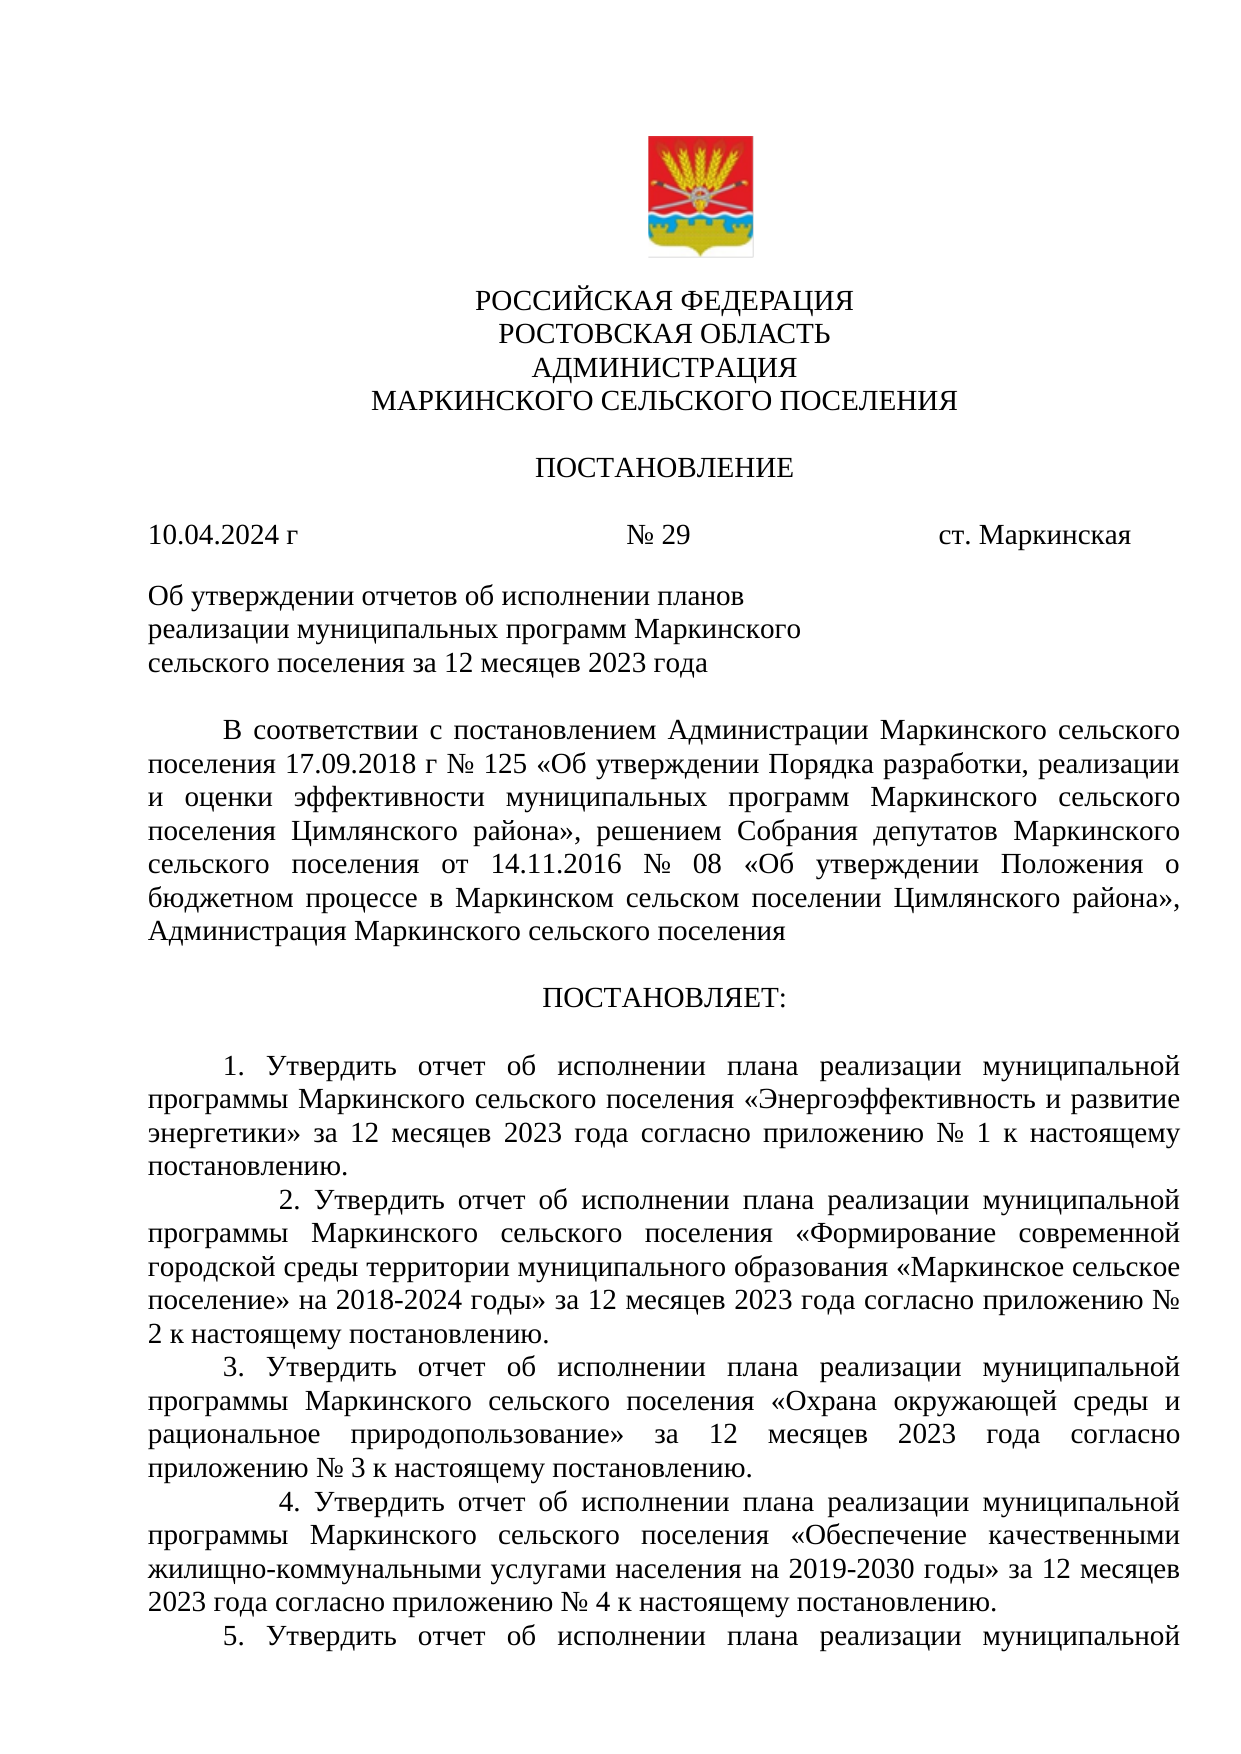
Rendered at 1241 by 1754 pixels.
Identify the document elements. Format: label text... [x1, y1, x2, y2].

text ПОСТАНОВЛЕНИЕ [148, 450, 1181, 484]
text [148, 1618, 1181, 1651]
text 3. Утвердить отчет об исполнении плана реализации муниципальной программы Маркинского сельского поселения «Охрана окружающей среды и рациональное природопользование» за 12 месяцев 2023 года согласно приложению № 3 к настоящему постановлению. [148, 1349, 1181, 1484]
text МАРКИНСКОГО СЕЛЬСКОГО ПОСЕЛЕНИЯ [148, 383, 1181, 417]
text РОССИЙСКАЯ ФЕДЕРАЦИЯ [148, 283, 1181, 316]
text В соответствии с постановлением Администрации Маркинского сельского поселения 17.09.2018 г № 125 «Об утверждении Порядка разработки, реализации и оценки эффективности муниципальных программ Маркинского сельского поселения Цимлянского района», решением Собрания депутатов Маркинского сельского поселения от 14.11.2016 № 08 «Об утверждении Положения о бюджетном процессе в Маркинском сельском поселении Цимлянского района», Администрация Маркинского сельского поселения [148, 712, 1181, 947]
text 4. Утвердить отчет об исполнении плана реализации муниципальной программы Маркинского сельского поселения «Обеспечение качественными жилищно-коммунальными услугами населения на 2019-2030 годы» за 12 месяцев 2023 года согласно приложению № 4 к настоящему постановлению. [148, 1484, 1181, 1618]
text 1. Утвердить отчет об исполнении плана реализации муниципальной программы Маркинского сельского поселения «Энергоэффективность и развитие энергетики» за 12 месяцев 2023 года согласно приложению № 1 к настоящему постановлению. [148, 1048, 1181, 1182]
picture [648, 136, 755, 259]
title ПОСТАНОВЛЯЕТ: [148, 981, 1181, 1014]
text 10.04.2024 г № 29 ст. Маркинская [148, 517, 1181, 551]
text АДМИНИСТРАЦИЯ [148, 350, 1181, 383]
text РОСТОВСКАЯ ОБЛАСТЬ [148, 316, 1181, 350]
text реализации муниципальных программ Маркинского [148, 612, 1181, 645]
text сельского поселения за 12 месяцев 2023 года [148, 645, 1181, 679]
text Об утверждении отчетов об исполнении планов [148, 578, 1181, 612]
text 2. Утвердить отчет об исполнении плана реализации муниципальной программы Маркинского сельского поселения «Формирование современной городской среды территории муниципального образования «Маркинское сельское поселение» на 2018-2024 годы» за 12 месяцев 2023 года согласно приложению № 2 к настоящему постановлению. [148, 1182, 1181, 1349]
